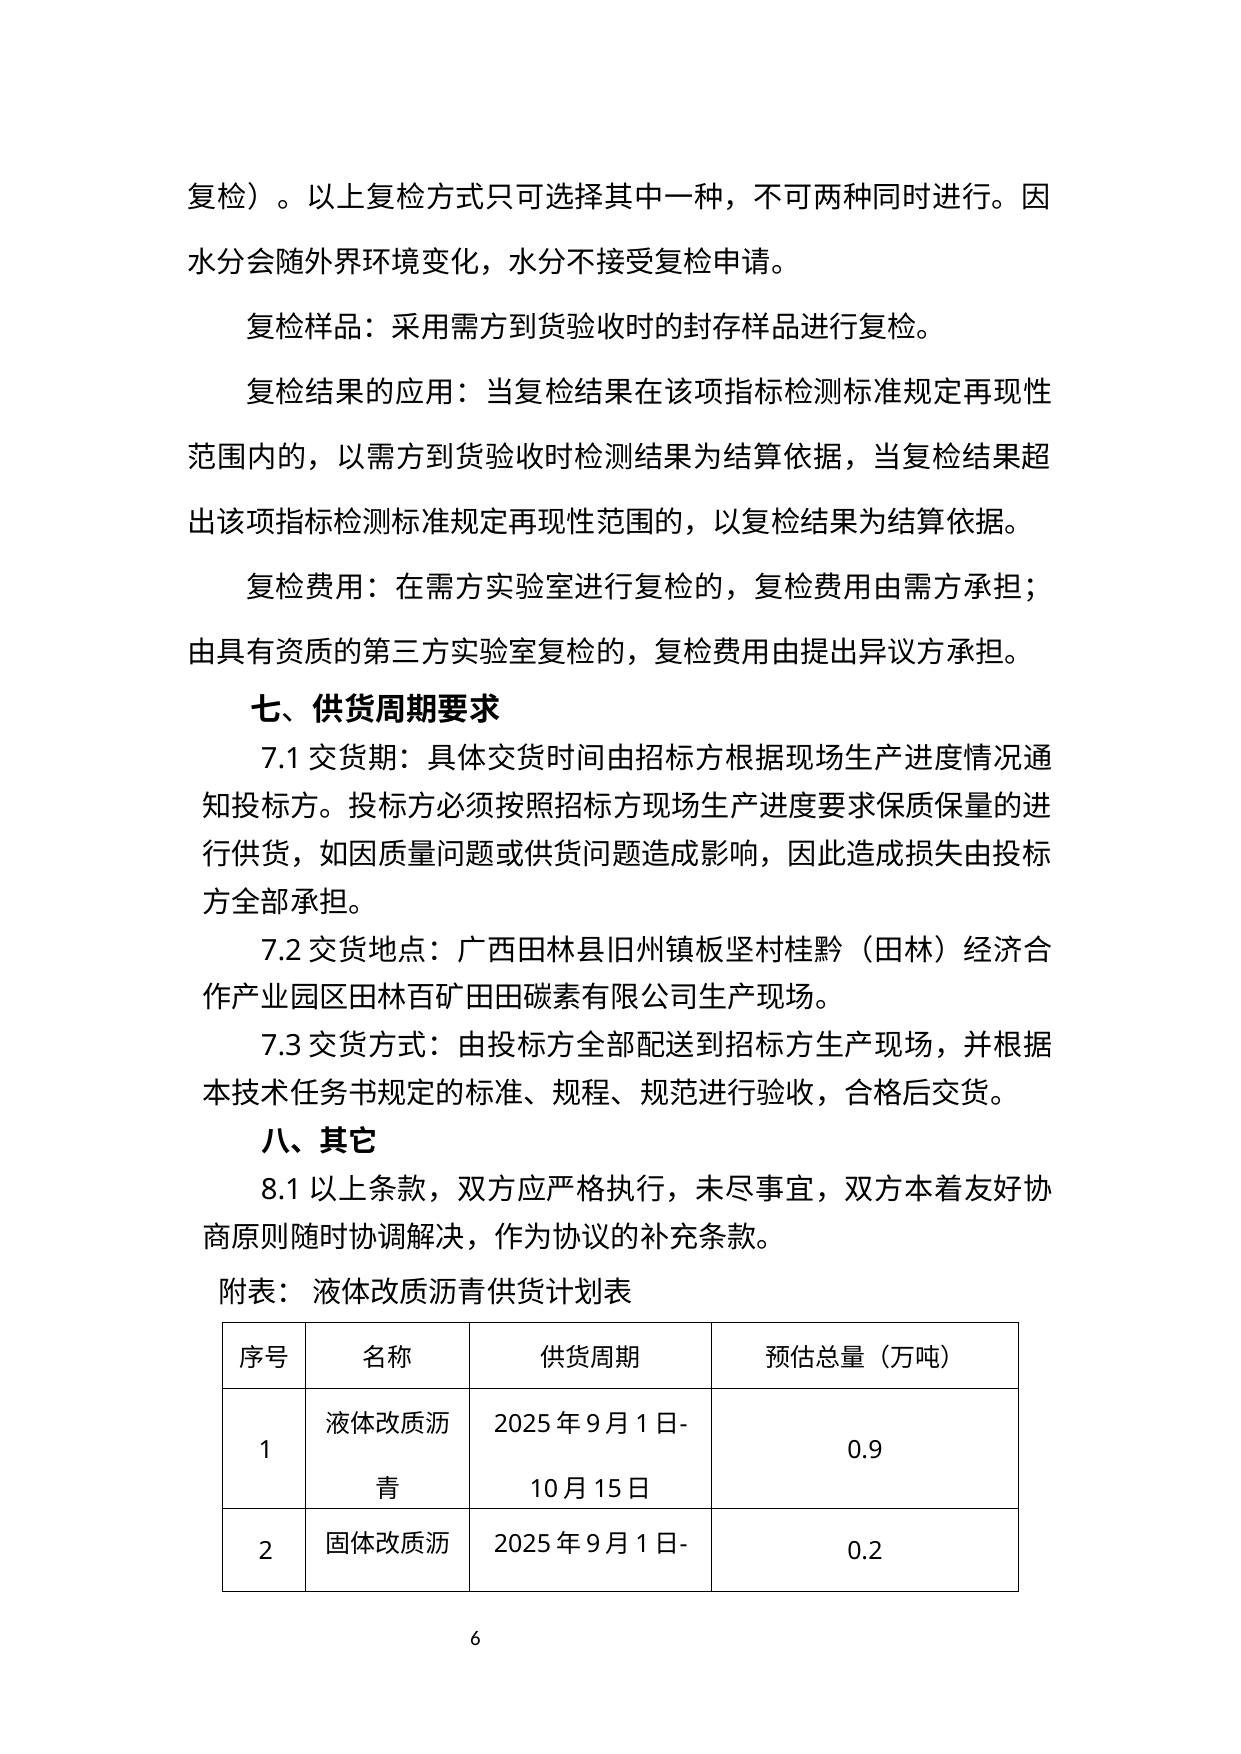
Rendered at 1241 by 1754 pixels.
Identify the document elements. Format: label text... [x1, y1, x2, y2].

text 七、供货周期要求 [187, 682, 1053, 730]
text 八、其它 [202, 1113, 1053, 1161]
text 7.1交货期：具体交货时间由招标方根据现场生产进度情况通知投标方。投标方必须按照招标方现场生产进度要求保质保量的进行供货，如因质量问题或供货问题造成影响，因此造成损失由投标方全部承担。 [202, 730, 1053, 922]
table_cell 2025年9月1日-10月15日 [470, 1389, 711, 1508]
text 复检结果的应用：当复检结果在该项指标检测标准规定再现性范围内的，以需方到货验收时检测结果为结算依据，当复检结果超出该项指标检测标准规定再现性范围的，以复检结果为结算依据。 [187, 357, 1053, 552]
table_cell 2025年9月1日-10月15日 [470, 1509, 711, 1591]
table_header 名称 [306, 1323, 469, 1388]
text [187, 162, 1053, 292]
table_cell 0.9 [712, 1389, 1018, 1508]
table_cell 液体改质沥青 [306, 1389, 469, 1508]
table_header 序号 [223, 1323, 305, 1388]
text 复检费用：在需方实验室进行复检的，复检费用由需方承担；由具有资质的第三方实验室复检的，复检费用由提出异议方承担。 [187, 552, 1053, 682]
text 复检样品：采用需方到货验收时的封存样品进行复检。 [187, 292, 1053, 357]
table_cell 固体改质沥青 [306, 1509, 469, 1591]
table_cell 0.2 [712, 1509, 1018, 1591]
text 7.2交货地点：广西田林县旧州镇板坚村桂黔（田林）经济合作产业园区田林百矿田田碳素有限公司生产现场。 [202, 922, 1053, 1017]
text 附表： 液体改质沥青供货计划表 [187, 1257, 1053, 1322]
text 7.3交货方式：由投标方全部配送到招标方生产现场，并根据本技术任务书规定的标准、规程、规范进行验收，合格后交货。 [202, 1017, 1053, 1113]
table_cell 2 [223, 1509, 305, 1591]
table_cell 1 [223, 1389, 305, 1508]
table_header 供货周期 [470, 1323, 711, 1388]
table_header 预估总量（万吨） [712, 1323, 1018, 1388]
text 8.1以上条款，双方应严格执行，未尽事宜，双方本着友好协商原则随时协调解决，作为协议的补充条款。 [202, 1161, 1053, 1257]
